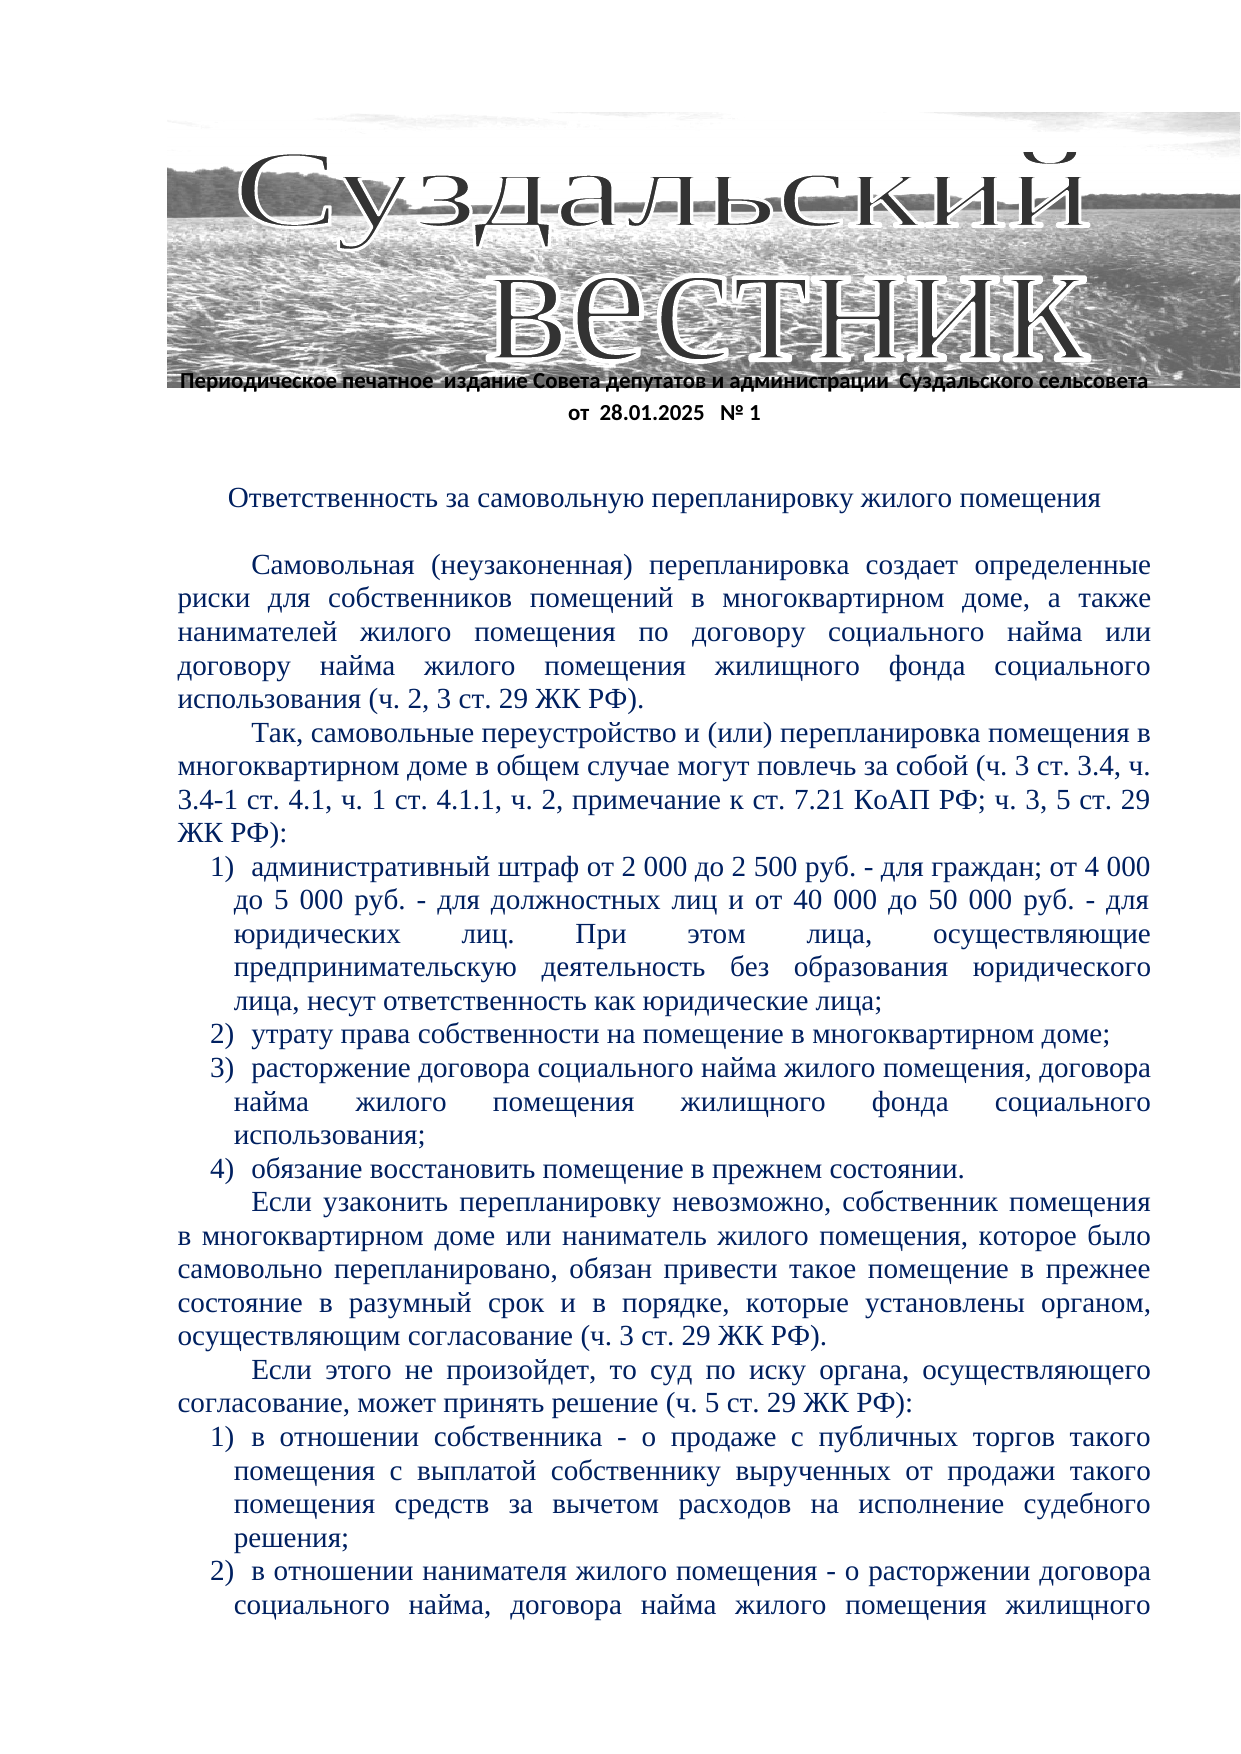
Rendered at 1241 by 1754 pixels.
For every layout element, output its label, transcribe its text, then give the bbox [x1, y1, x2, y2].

text Если узаконить перепланировку невозможно, собственник помещения в многоквартирном доме или наниматель жилого помещения, которое было самовольно перепланировано, обязан привести такое помещение в прежнее состояние в разумный срок и в порядке, которые установлены органом, осуществляющим согласование (ч. 3 ст. 29 ЖК РФ). [177, 1184, 1152, 1352]
list в отношении собственника - о продаже с публичных торгов такого помещения с выплатой собственнику вырученных от продажи такого помещения средств за вычетом расходов на исполнение судебного решения; [210, 1419, 1152, 1553]
list расторжение договора социального найма жилого помещения, договора найма жилого помещения жилищного фонда социального использования; [210, 1050, 1152, 1151]
text Оформление и использование электронной подписи [167, 112, 1241, 388]
text Самовольная (неузаконенная) перепланировка создает определенные риски для собственников помещений в многоквартирном доме, а также нанимателей жилого помещения по договору социального найма или договору найма жилого помещения жилищного фонда социального использования (ч. 2, 3 ст. 29 ЖК РФ). [177, 547, 1152, 715]
list обязание восстановить помещение в прежнем состоянии. [210, 1151, 1152, 1184]
text Если этого не произойдет, то суд по иску органа, осуществляющего согласование, может принять решение (ч. 5 ст. 29 ЖК РФ): [177, 1352, 1152, 1419]
text Периодическое печатное издание Совета депутатов и администрации Суздальского сельсовета от 28.01.2025 № 1 [177, 275, 1152, 426]
list административный штраф от 2 000 до 2 500 руб. - для граждан; от 4 000 до 5 000 руб. - для должностных лиц и от 40 000 до 50 000 руб. - для юридических лиц. При этом лица, осуществляющие предпринимательскую деятельность без образования юридического лица, несут ответственность как юридические лица; [210, 849, 1152, 1017]
text Так, самовольные переустройство и (или) перепланировка помещения в многоквартирном доме в общем случае могут повлечь за собой (ч. 3 ст. 3.4, ч. 3.4-1 ст. 4.1, ч. 1 ст. 4.1.1, ч. 2, примечание к ст. 7.21 КоАП РФ; ч. 3, 5 ст. 29 ЖК РФ): [177, 715, 1152, 849]
text Ответственность за самовольную перепланировку жилого помещения [177, 480, 1152, 513]
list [210, 1553, 1152, 1620]
list утрату права собственности на помещение в многоквартирном доме; [210, 1017, 1152, 1050]
